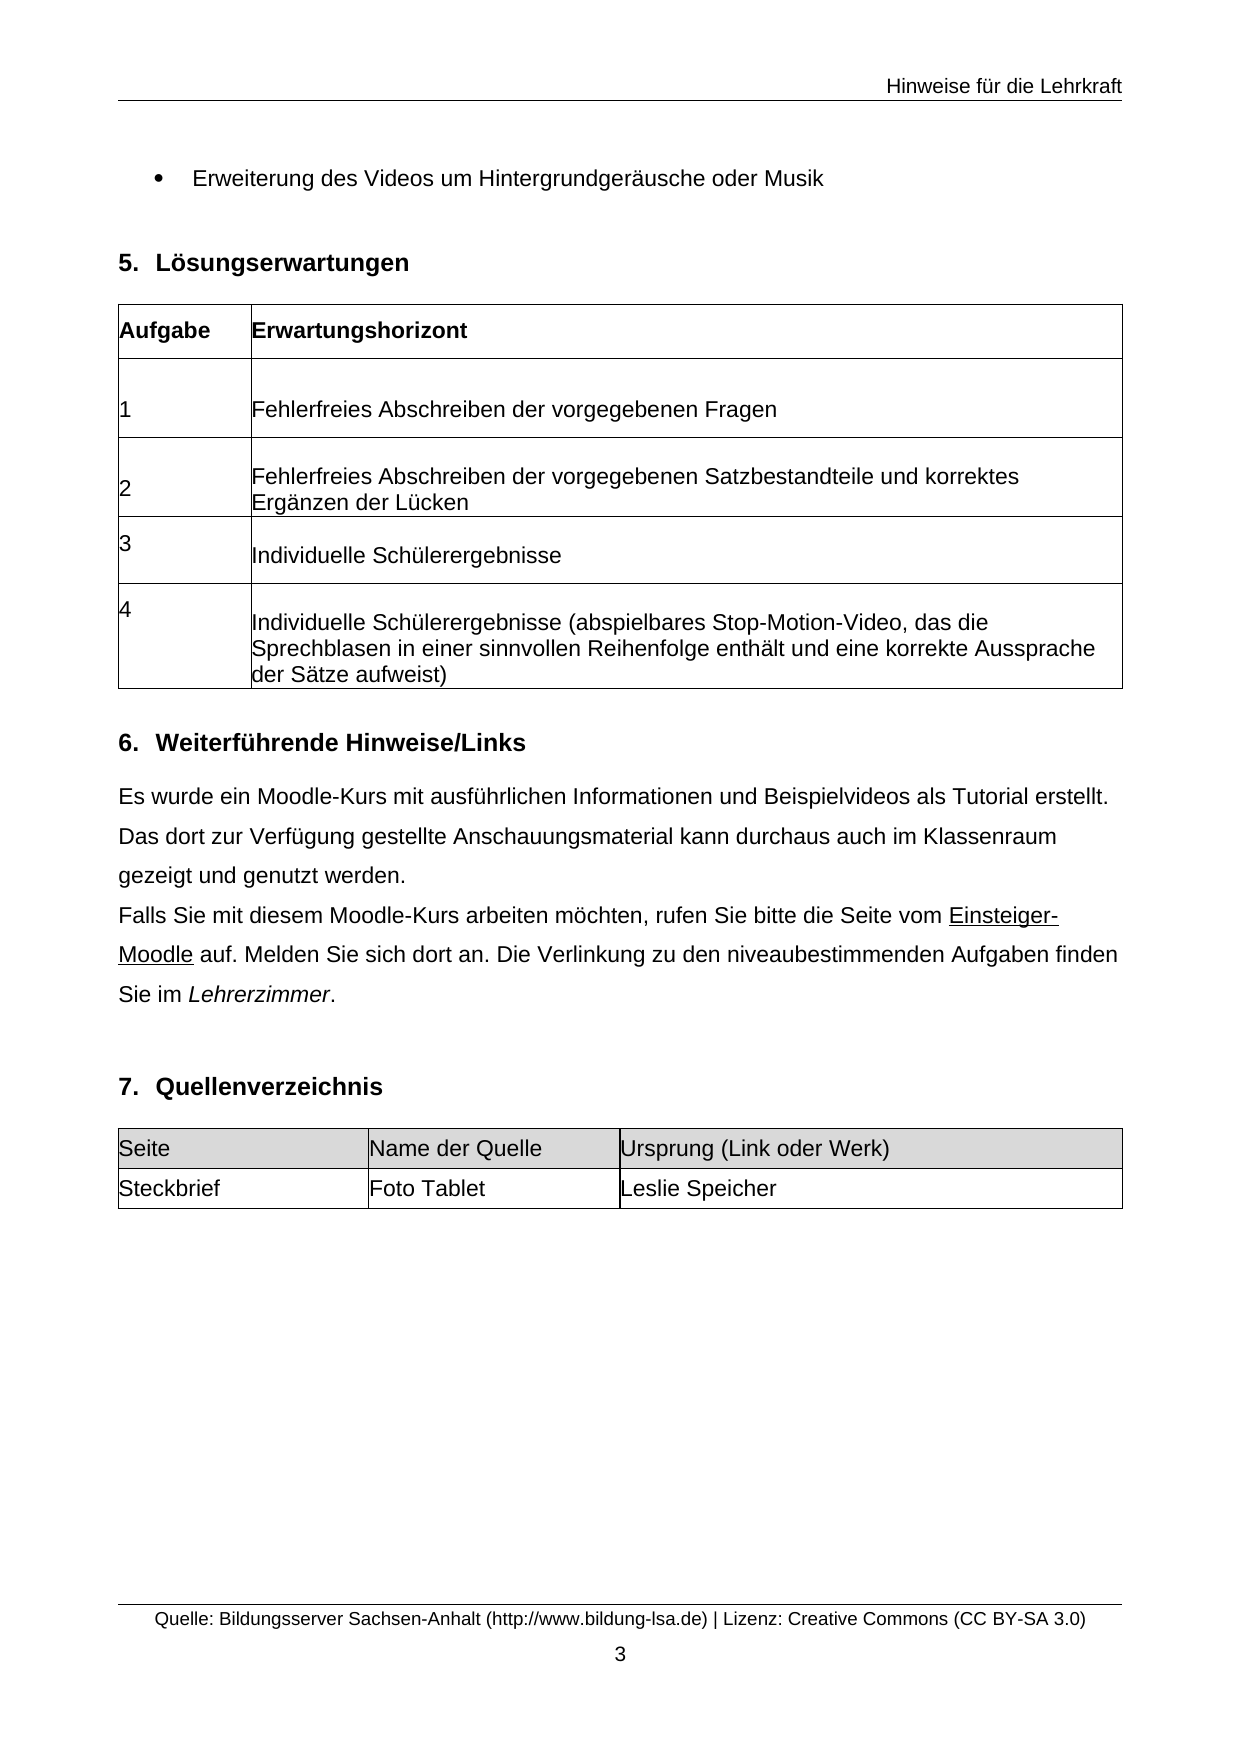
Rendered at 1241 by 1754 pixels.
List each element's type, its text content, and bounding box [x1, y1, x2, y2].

table_header Aufgabe [119, 305, 251, 358]
list Quellenverzeichnis [118, 1072, 1122, 1101]
table_cell 4 [119, 584, 251, 688]
table_cell 1 [119, 359, 251, 437]
table_cell Fehlerfreies Abschreiben der vorgegebenen Fragen [252, 359, 1122, 437]
table_header Name der Quelle [369, 1129, 619, 1168]
table_header Seite [119, 1129, 368, 1168]
table_cell Individuelle Schülerergebnisse (abspielbares Stop-Motion-Video, das die Sprechblasen in einer sinnvollen Reihenfolge enthält und eine korrekte Aussprache der Sätze aufweist) [252, 584, 1122, 688]
list Erweiterung des Videos um Hintergrundgeräusche oder Musik [154, 165, 1122, 192]
list Lösungserwartungen [118, 248, 1122, 277]
table_cell Leslie Speicher [621, 1169, 1122, 1208]
table_cell 2 [119, 438, 251, 516]
table_header Ursprung (Link oder Werk) [621, 1129, 1122, 1168]
text Es wurde ein Moodle-Kurs mit ausführlichen Informationen und Beispielvideos als Tutorial erstellt. Das dort zur Verfügung gestellte Anschauungsmaterial kann durchaus auch im Klassenraum gezeigt und genutzt werden. [118, 783, 1122, 889]
text Falls Sie mit diesem Moodle-Kurs arbeiten möchten, rufen Sie bitte die Seite vom Einsteiger-Moodle auf. Melden Sie sich dort an. Die Verlinkung zu den niveaubestimmenden Aufgaben finden Sie im Lehrerzimmer. [118, 902, 1122, 1007]
table_header Erwartungshorizont [252, 305, 1122, 358]
list Weiterführende Hinweise/Links [118, 728, 1122, 756]
table_cell Steckbrief [119, 1169, 368, 1208]
table_cell Fehlerfreies Abschreiben der vorgegebenen Satzbestandteile und korrektes Ergänzen der Lücken [252, 438, 1122, 516]
table_cell Foto Tablet [369, 1169, 619, 1208]
table_cell Individuelle Schülerergebnisse [252, 517, 1122, 583]
table_cell 3 [119, 517, 251, 583]
